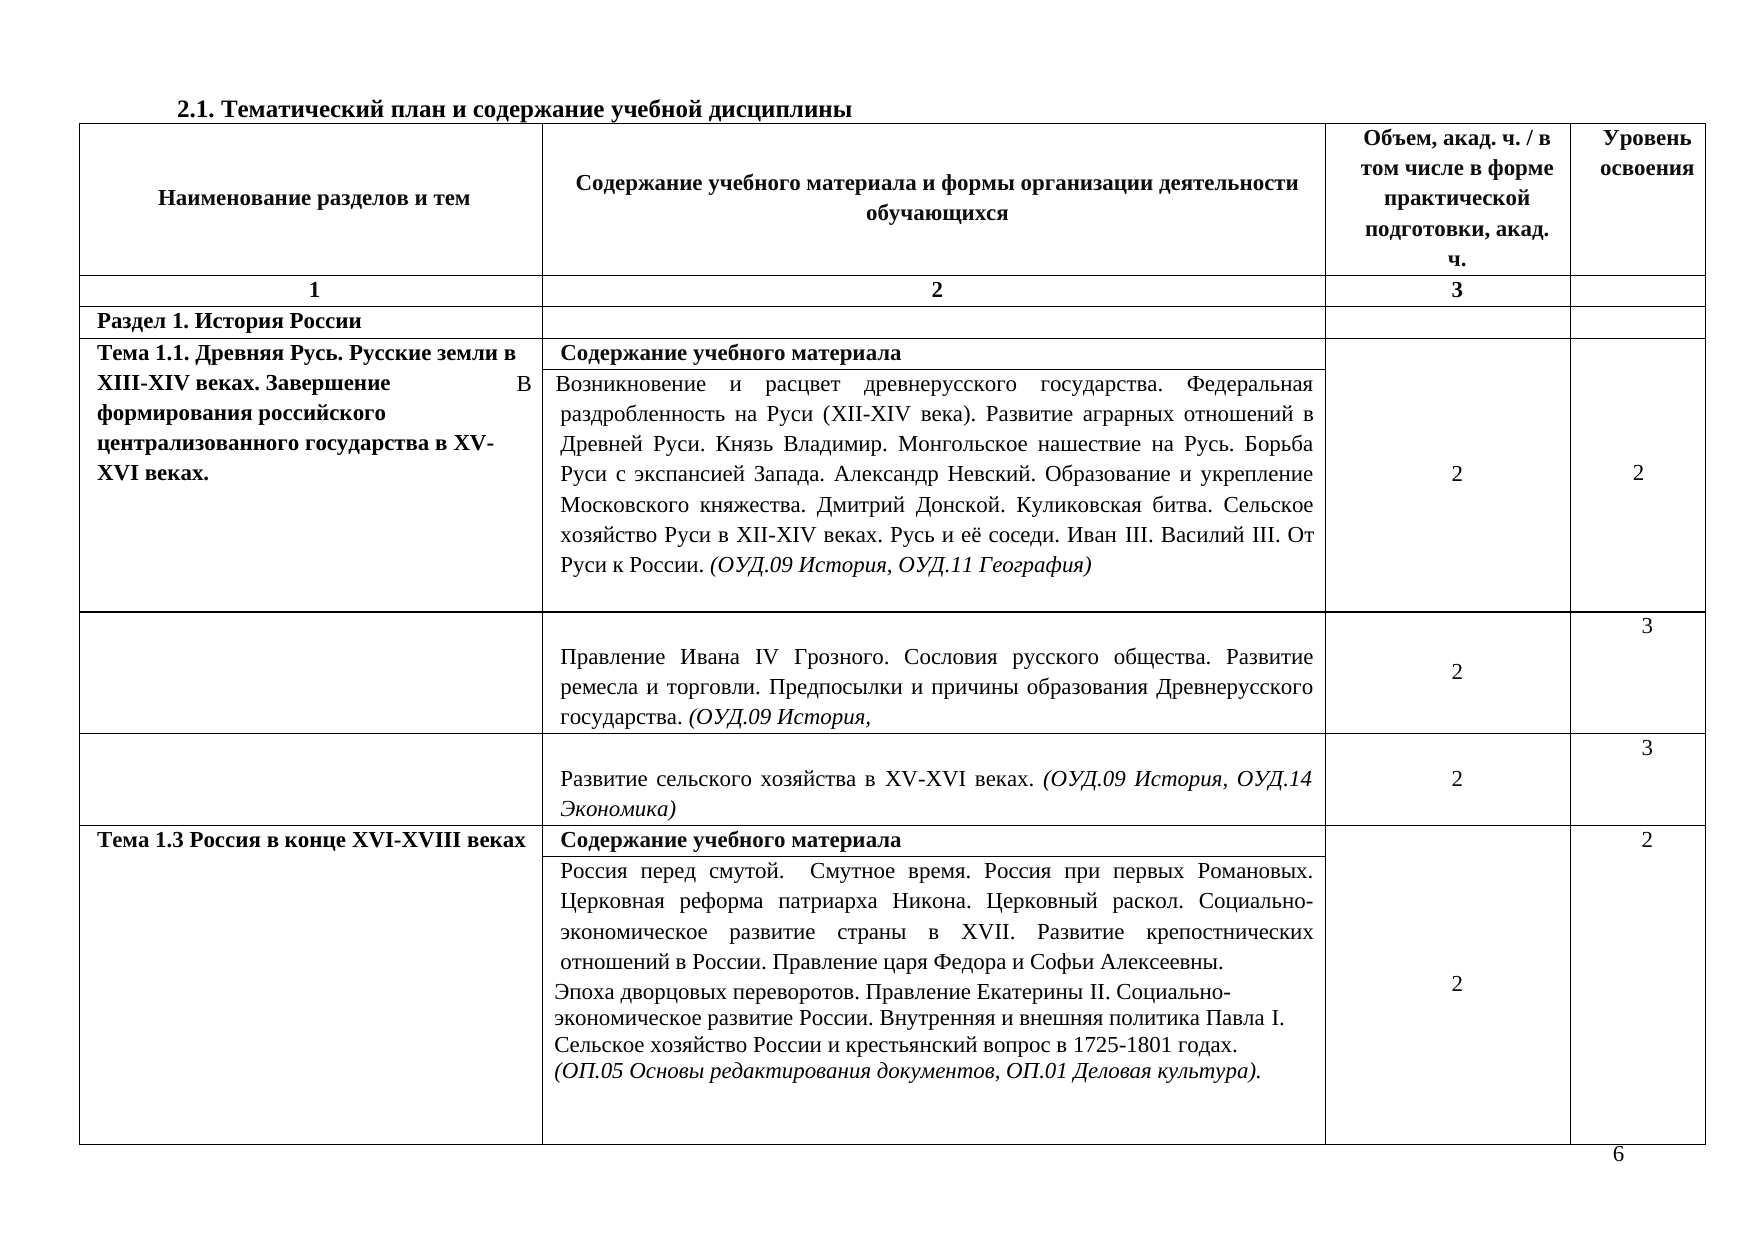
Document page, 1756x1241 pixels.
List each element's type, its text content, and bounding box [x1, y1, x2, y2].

table_cell 2 [1326, 613, 1570, 733]
table_header Наименование разделов и тем [80, 124, 542, 275]
table_cell Тема 1.1. Древняя Русь. Русские земли в XIII-XIV веках. Завершение формирования российского централизованного государства в XV-XVI веках. [80, 339, 542, 611]
table_cell Содержание учебного материала [543, 339, 1325, 369]
subtitle Тематический план и содержание учебной дисциплины [177, 94, 1705, 123]
table_cell Раздел 1. История России [80, 307, 542, 337]
table_cell [80, 734, 542, 825]
table_cell 2 [1571, 826, 1705, 1144]
table_header Содержание учебного материала и формы организации деятельности обучающихся [543, 124, 1325, 275]
table_cell [543, 307, 1325, 337]
table_cell 3 [1571, 734, 1705, 825]
table_cell [1326, 307, 1570, 337]
table_cell Россия перед смутой. Смутное время. Россия при первых Романовых. Церковная реформа патриарха Никона. Церковный раскол. Социально-экономическое развитие страны в XVII. Развитие крепостнических отношений в России. Правление царя Федора и Софьи Алексеевны. Эпоха дворцовых переворотов. Правление Екатерины II. Социально-экономическое развитие России. Внутренняя и внешняя политика Павла I. Сельское хозяйство России и крестьянский вопрос в 1725-1801 годах. (ОП.05 Основы редактирования документов, ОП.01 Деловая культура). [543, 857, 1325, 1144]
table_cell Содержание учебного материала [543, 826, 1325, 856]
table_cell 1 [80, 276, 542, 306]
table_cell Развитие сельского хозяйства в XV-XVI веках. (ОУД.09 История, ОУД.14 Экономика) [543, 734, 1325, 825]
table_cell 2 [1326, 734, 1570, 825]
table_header Уровень освоения [1571, 124, 1705, 275]
table_cell 3 [1571, 613, 1705, 733]
table_cell 2 [1571, 339, 1705, 611]
table_cell Правление Ивана IV Грозного. Сословия русского общества. Развитие ремесла и торговли. Предпосылки и причины образования Древнерусского государства. (ОУД.09 История, [543, 613, 1325, 733]
table_cell [1571, 276, 1705, 306]
table_header Объем, акад. ч. / в том числе в форме практической подготовки, акад. ч. [1326, 124, 1570, 275]
table_cell 2 [1326, 826, 1570, 1144]
table_cell 2 [1326, 339, 1570, 611]
table_cell [1571, 307, 1705, 337]
table_cell [80, 613, 542, 733]
table_cell 2 [543, 276, 1325, 306]
table_cell В Возникновение и расцвет древнерусского государства. Федеральная раздробленность на Руси (XII-XIV века). Развитие аграрных отношений в Древней Руси. Князь Владимир. Монгольское нашествие на Русь. Борьба Руси с экспансией Запада. Александр Невский. Образование и укрепление Московского княжества. Дмитрий Донской. Куликовская битва. Сельское хозяйство Руси в XII-XIV веках. Русь и её соседи. Иван III. Василий III. От Руси к России. (ОУД.09 История, ОУД.11 География) [543, 370, 1325, 611]
table_cell Тема 1.3 Россия в конце XVI-XVIII веках [80, 826, 542, 1144]
table_cell 3 [1326, 276, 1570, 306]
